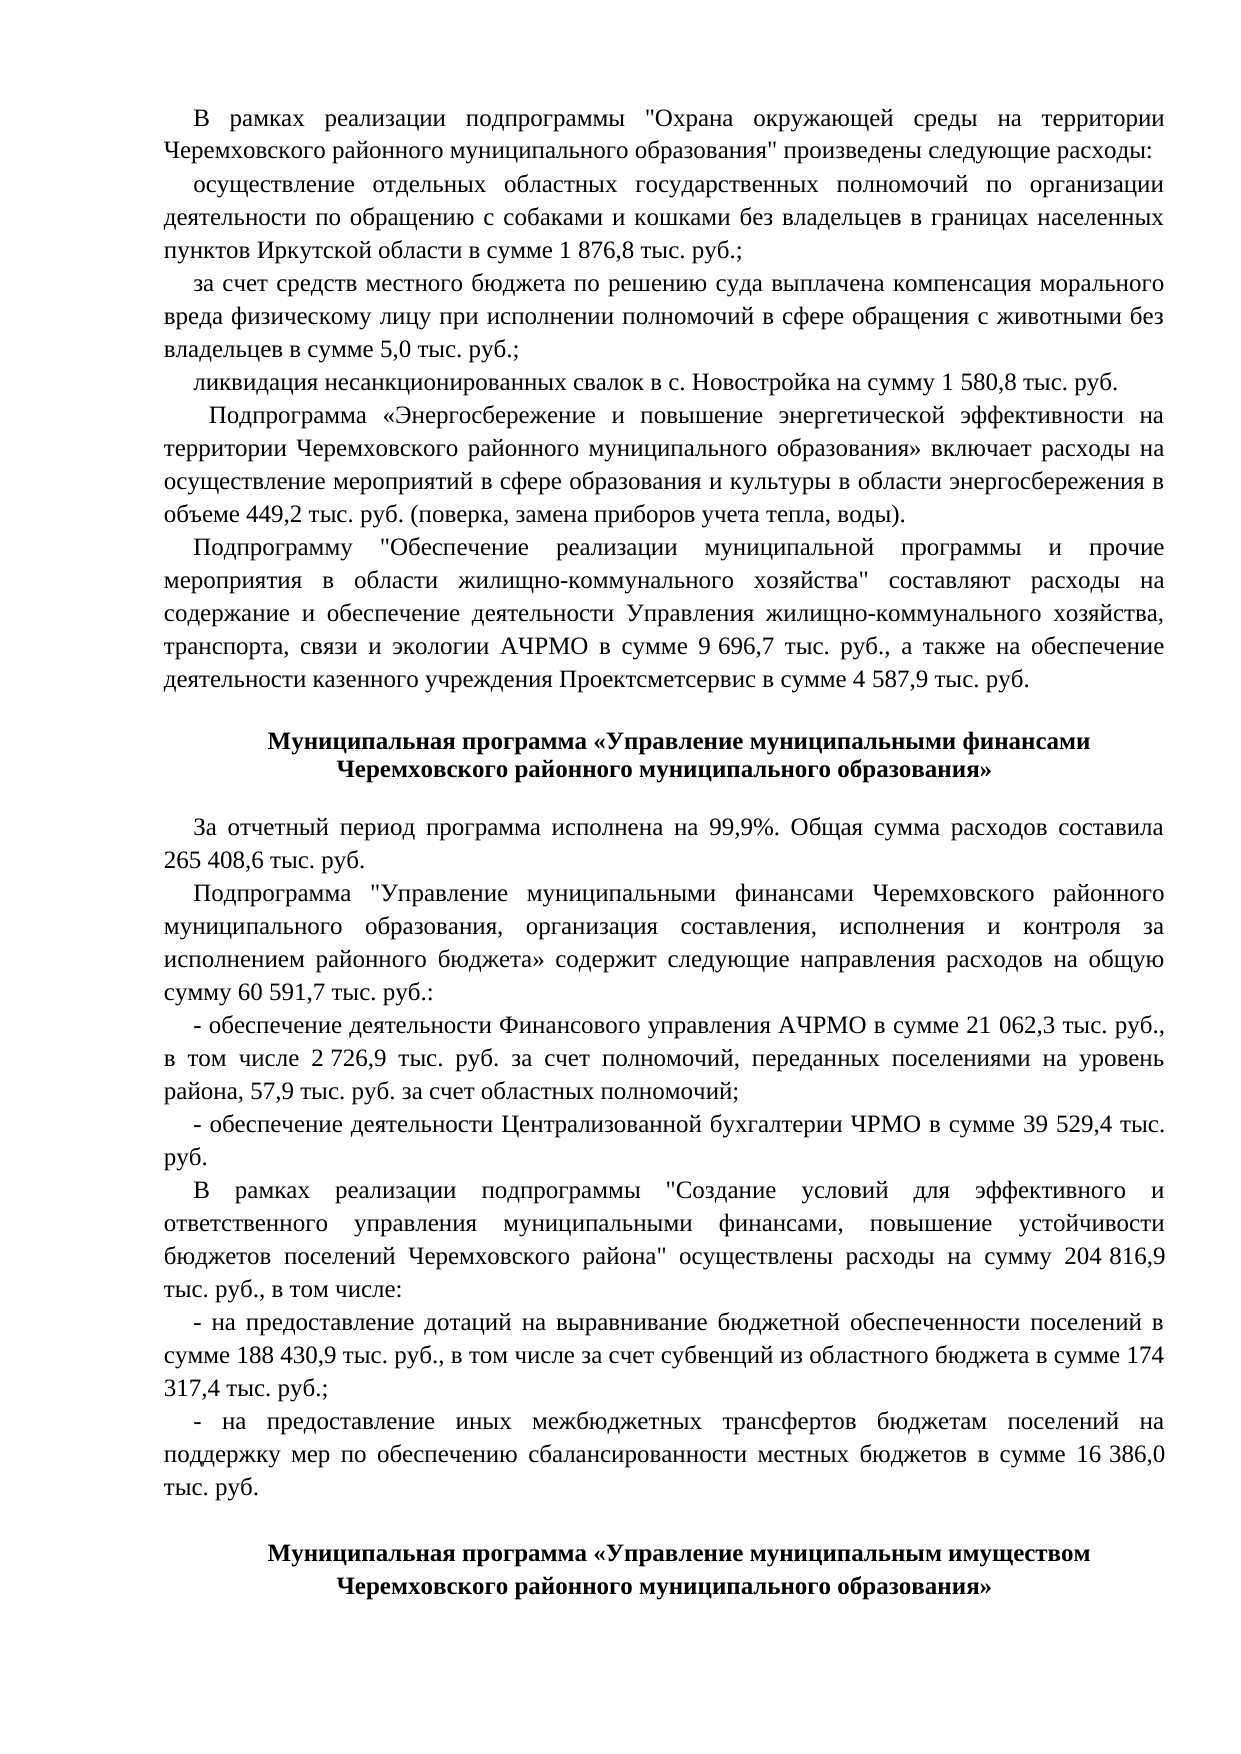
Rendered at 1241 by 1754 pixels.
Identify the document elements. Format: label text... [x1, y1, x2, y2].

text Подпрограмма "Управление муниципальными финансами Черемховского районного муниципального образования, организация составления, исполнения и контроля за исполнением районного бюджета» содержит следующие направления расходов на общую сумму 60 591,7 тыс. руб.: [164, 878, 1165, 1006]
text Муниципальная программа «Управление муниципальными финансами Черемховского районного муниципального образования» [164, 726, 1165, 783]
text ликвидация несанкционированных свалок в с. Новостройка на сумму 1 580,8 тыс. руб. [164, 367, 1165, 396]
text осуществление отдельных областных государственных полномочий по организации деятельности по обращению с собаками и кошками без владельцев в границах населенных пунктов Иркутской области в сумме 1 876,8 тыс. руб.; [164, 169, 1165, 263]
text - на предоставление иных межбюджетных трансфертов бюджетам поселений на поддержку мер по обеспечению сбалансированности местных бюджетов в сумме 16 386,0 тыс. руб. [164, 1406, 1165, 1501]
text В рамках реализации подпрограммы "Создание условий для эффективного и ответственного управления муниципальными финансами, повышение устойчивости бюджетов поселений Черемховского района" осуществлены расходы на сумму 204 816,9 тыс. руб., в том числе: [164, 1175, 1165, 1303]
text - обеспечение деятельности Финансового управления АЧРМО в сумме 21 062,3 тыс. руб., в том числе 2 726,9 тыс. руб. за счет полномочий, переданных поселениями на уровень района, 57,9 тыс. руб. за счет областных полномочий; [164, 1010, 1165, 1105]
text Муниципальная программа «Управление муниципальным имуществом Черемховского районного муниципального образования» [164, 1538, 1165, 1600]
text - на предоставление дотаций на выравнивание бюджетной обеспеченности поселений в сумме 188 430,9 тыс. руб., в том числе за счет субвенций из областного бюджета в сумме 174 317,4 тыс. руб.; [164, 1307, 1165, 1402]
text - обеспечение деятельности Централизованной бухгалтерии ЧРМО в сумме 39 529,4 тыс. руб. [164, 1109, 1165, 1171]
text За отчетный период программа исполнена на 99,9%. Общая сумма расходов составила 265 408,6 тыс. руб. [164, 812, 1165, 874]
text Подпрограмма «Энергосбережение и повышение энергетической эффективности на территории Черемховского районного муниципального образования» включает расходы на осуществление мероприятий в сфере образования и культуры в области энергосбережения в объеме 449,2 тыс. руб. (поверка, замена приборов учета тепла, воды). [164, 400, 1165, 528]
text за счет средств местного бюджета по решению суда выплачена компенсация морального вреда физическому лицу при исполнении полномочий в сфере обращения с животными без владельцев в сумме 5,0 тыс. руб.; [164, 268, 1165, 362]
text Подпрограмму "Обеспечение реализации муниципальной программы и прочие мероприятия в области жилищно-коммунального хозяйства" составляют расходы на содержание и обеспечение деятельности Управления жилищно-коммунального хозяйства, транспорта, связи и экологии АЧРМО в сумме 9 696,7 тыс. руб., а также на обеспечение деятельности казенного учреждения Проектсметсервис в сумме 4 587,9 тыс. руб. [164, 532, 1165, 693]
text В рамках реализации подпрограммы "Охрана окружающей среды на территории Черемховского районного муниципального образования" произведены следующие расходы: [164, 103, 1165, 164]
